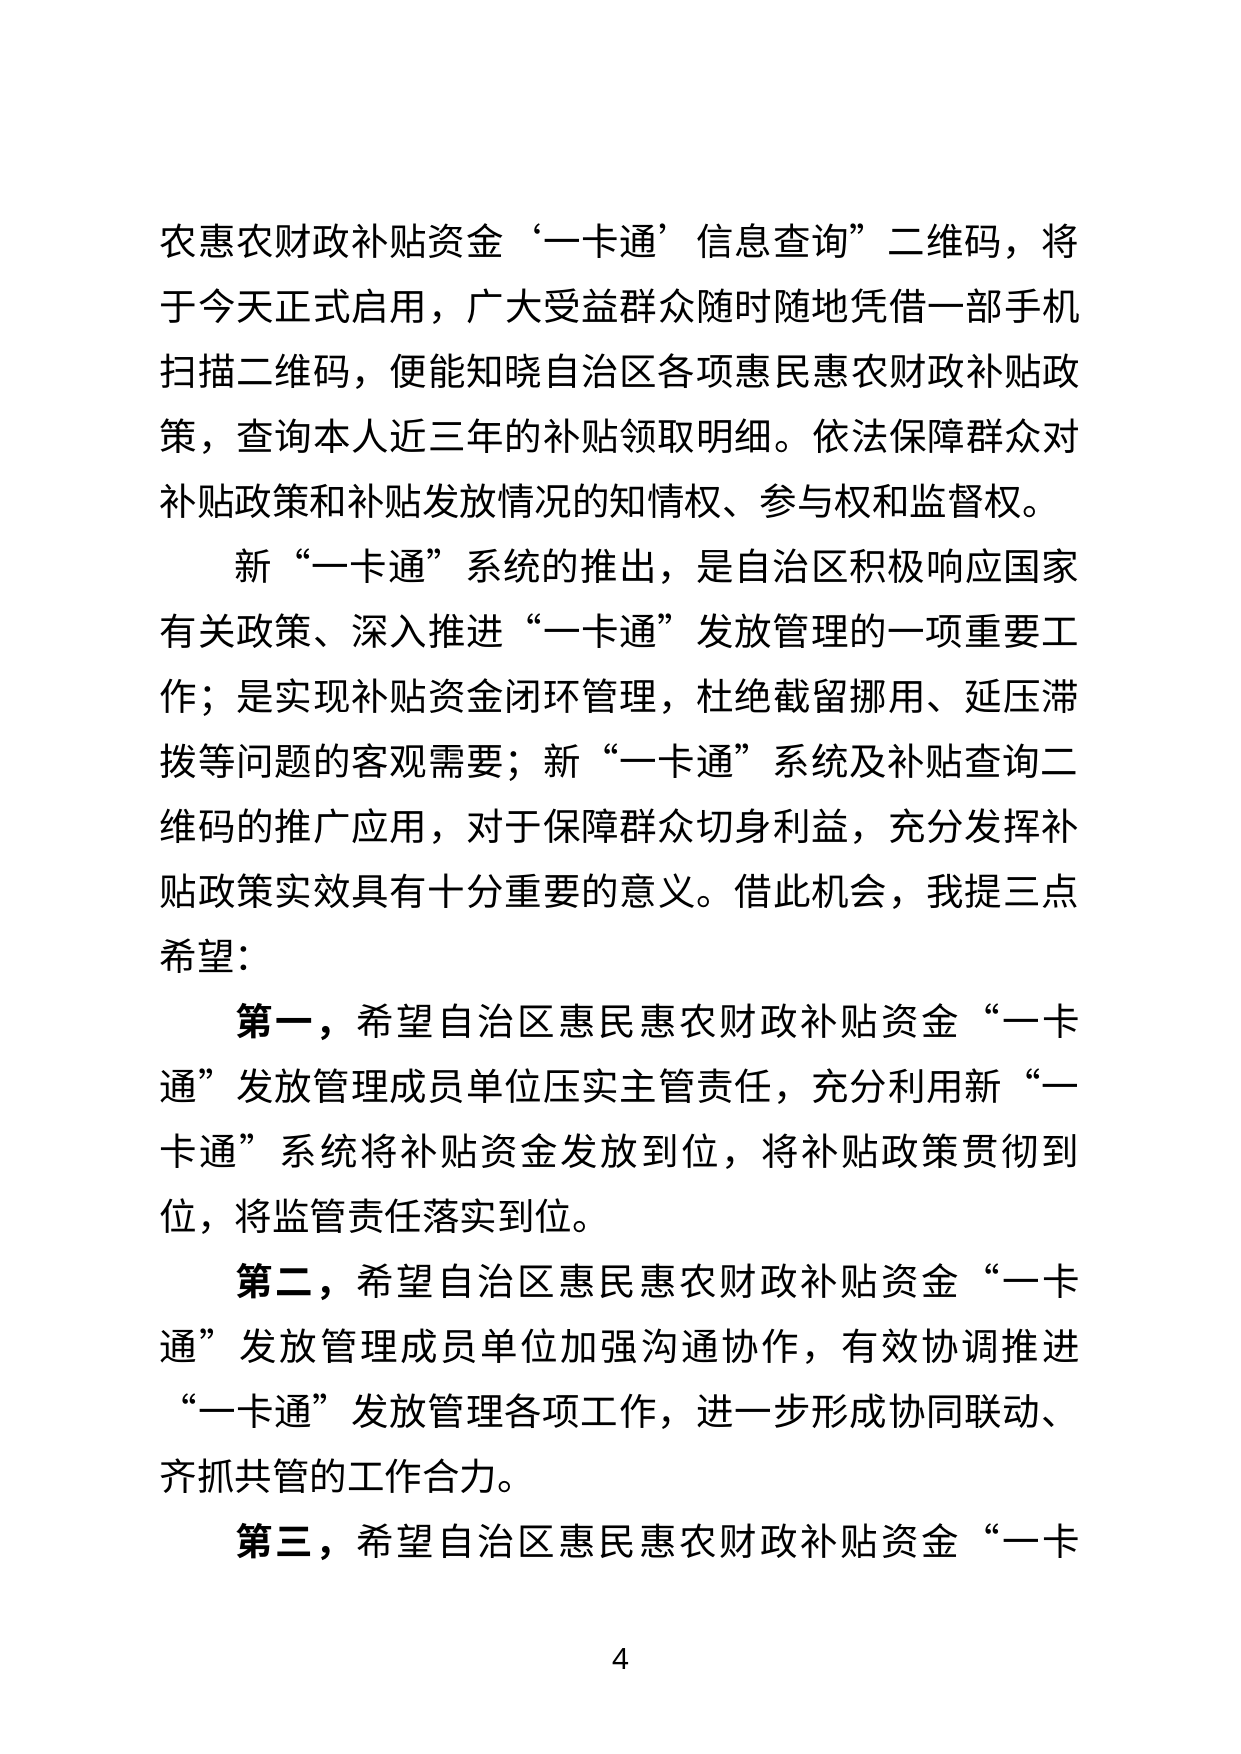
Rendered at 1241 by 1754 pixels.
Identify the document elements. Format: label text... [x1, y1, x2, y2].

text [159, 1506, 1081, 1571]
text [159, 206, 1081, 531]
text 第一，希望自治区惠民惠农财政补贴资金“一卡通”发放管理成员单位压实主管责任，充分利用新“一卡通”系统将补贴资金发放到位，将补贴政策贯彻到位，将监管责任落实到位。 [159, 986, 1081, 1246]
text 新“一卡通”系统的推出，是自治区积极响应国家有关政策、深入推进“一卡通”发放管理的一项重要工作；是实现补贴资金闭环管理，杜绝截留挪用、延压滞拨等问题的客观需要；新“一卡通”系统及补贴查询二维码的推广应用，对于保障群众切身利益，充分发挥补贴政策实效具有十分重要的意义。借此机会，我提三点希望： [159, 531, 1081, 986]
text 第二，希望自治区惠民惠农财政补贴资金“一卡通”发放管理成员单位加强沟通协作，有效协调推进“一卡通”发放管理各项工作，进一步形成协同联动、齐抓共管的工作合力。 [159, 1246, 1081, 1506]
